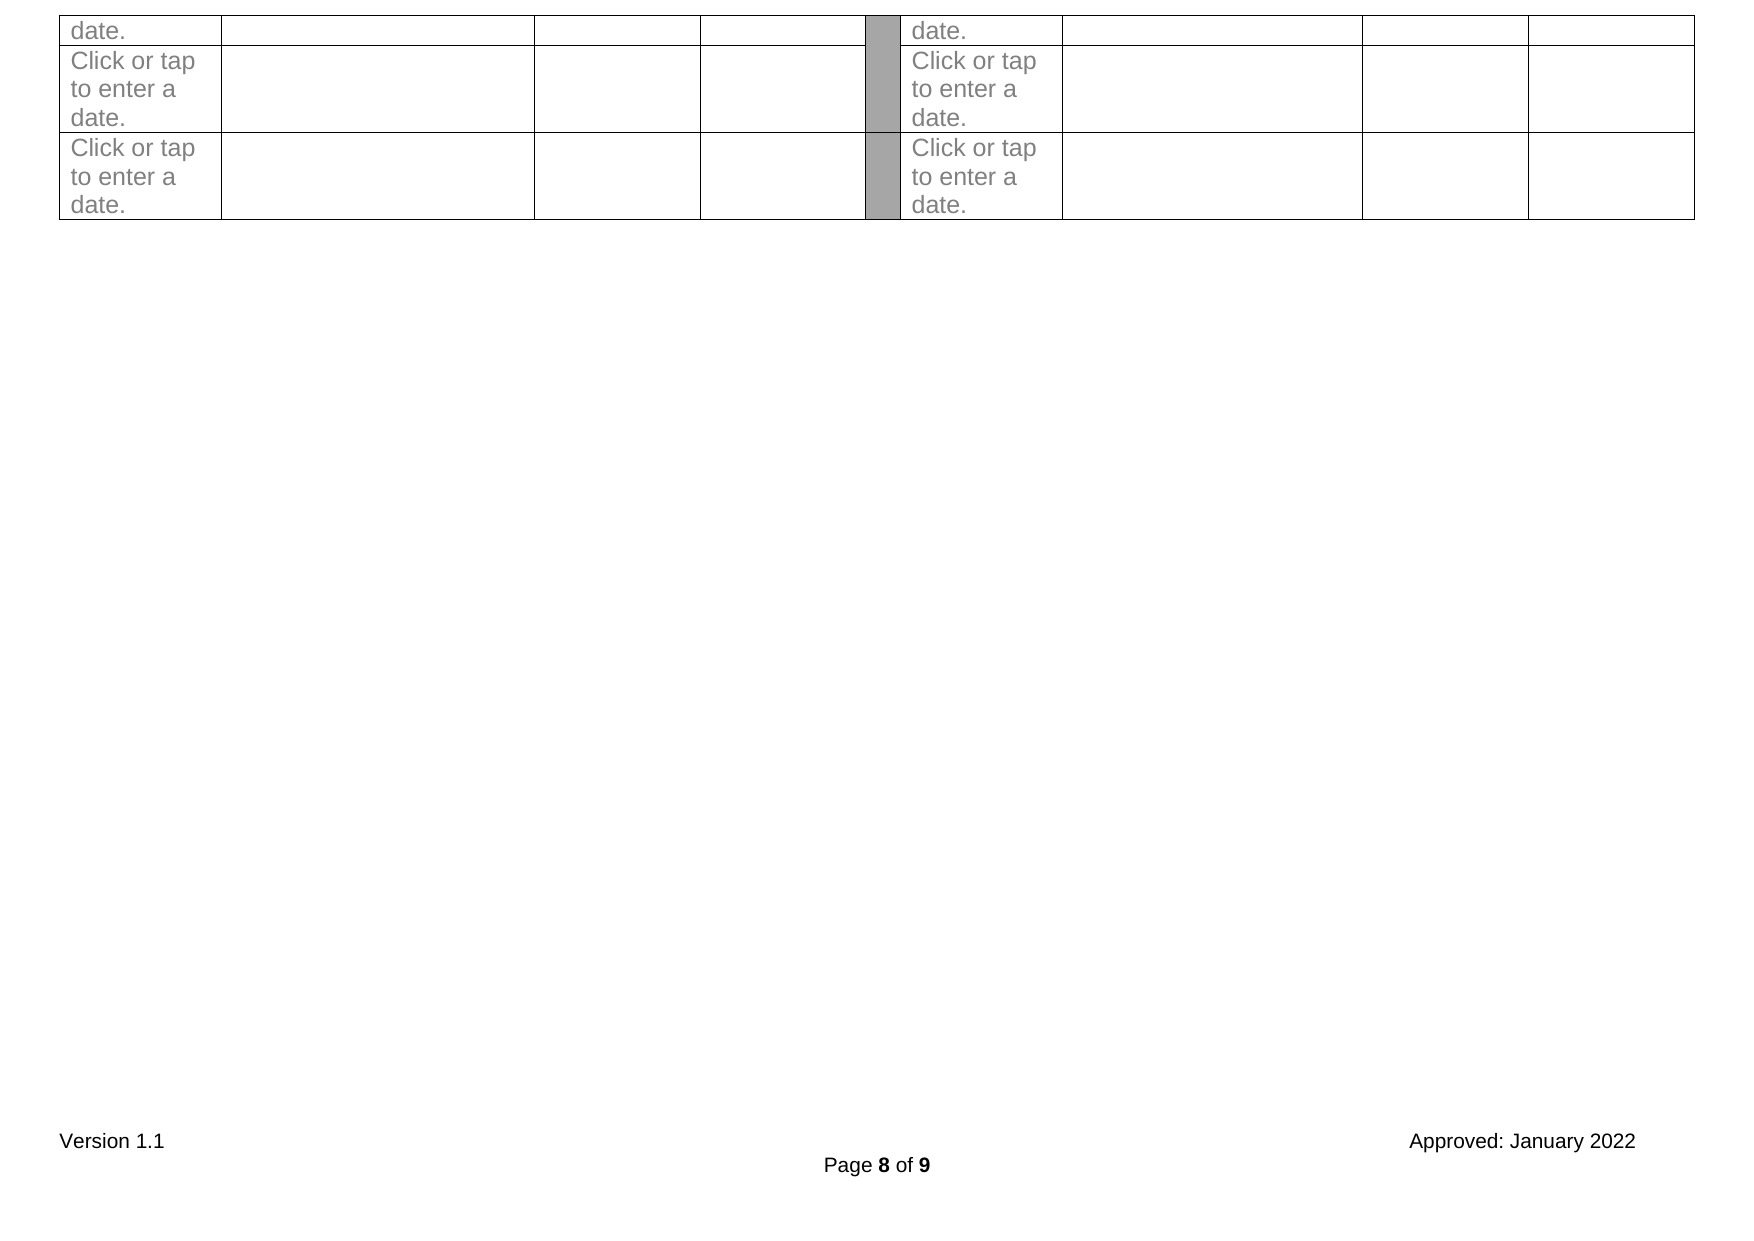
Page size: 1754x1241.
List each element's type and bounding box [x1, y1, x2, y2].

table_cell [701, 46, 865, 132]
table_cell [222, 46, 534, 132]
table_cell [222, 16, 534, 44]
table_cell [535, 16, 700, 44]
table_cell [1363, 46, 1528, 132]
table_cell [1063, 46, 1362, 132]
table_cell [1363, 133, 1528, 219]
table_cell [1063, 16, 1362, 44]
table_cell [1529, 16, 1694, 44]
table_cell [1363, 16, 1528, 44]
table_cell [866, 133, 900, 219]
table_cell [535, 46, 700, 132]
table_cell [701, 133, 865, 219]
table_cell [535, 133, 700, 219]
table_cell [1063, 133, 1362, 219]
table_cell [222, 133, 534, 219]
table_cell [1529, 133, 1694, 219]
table_cell [1529, 46, 1694, 132]
table_cell [701, 16, 865, 44]
